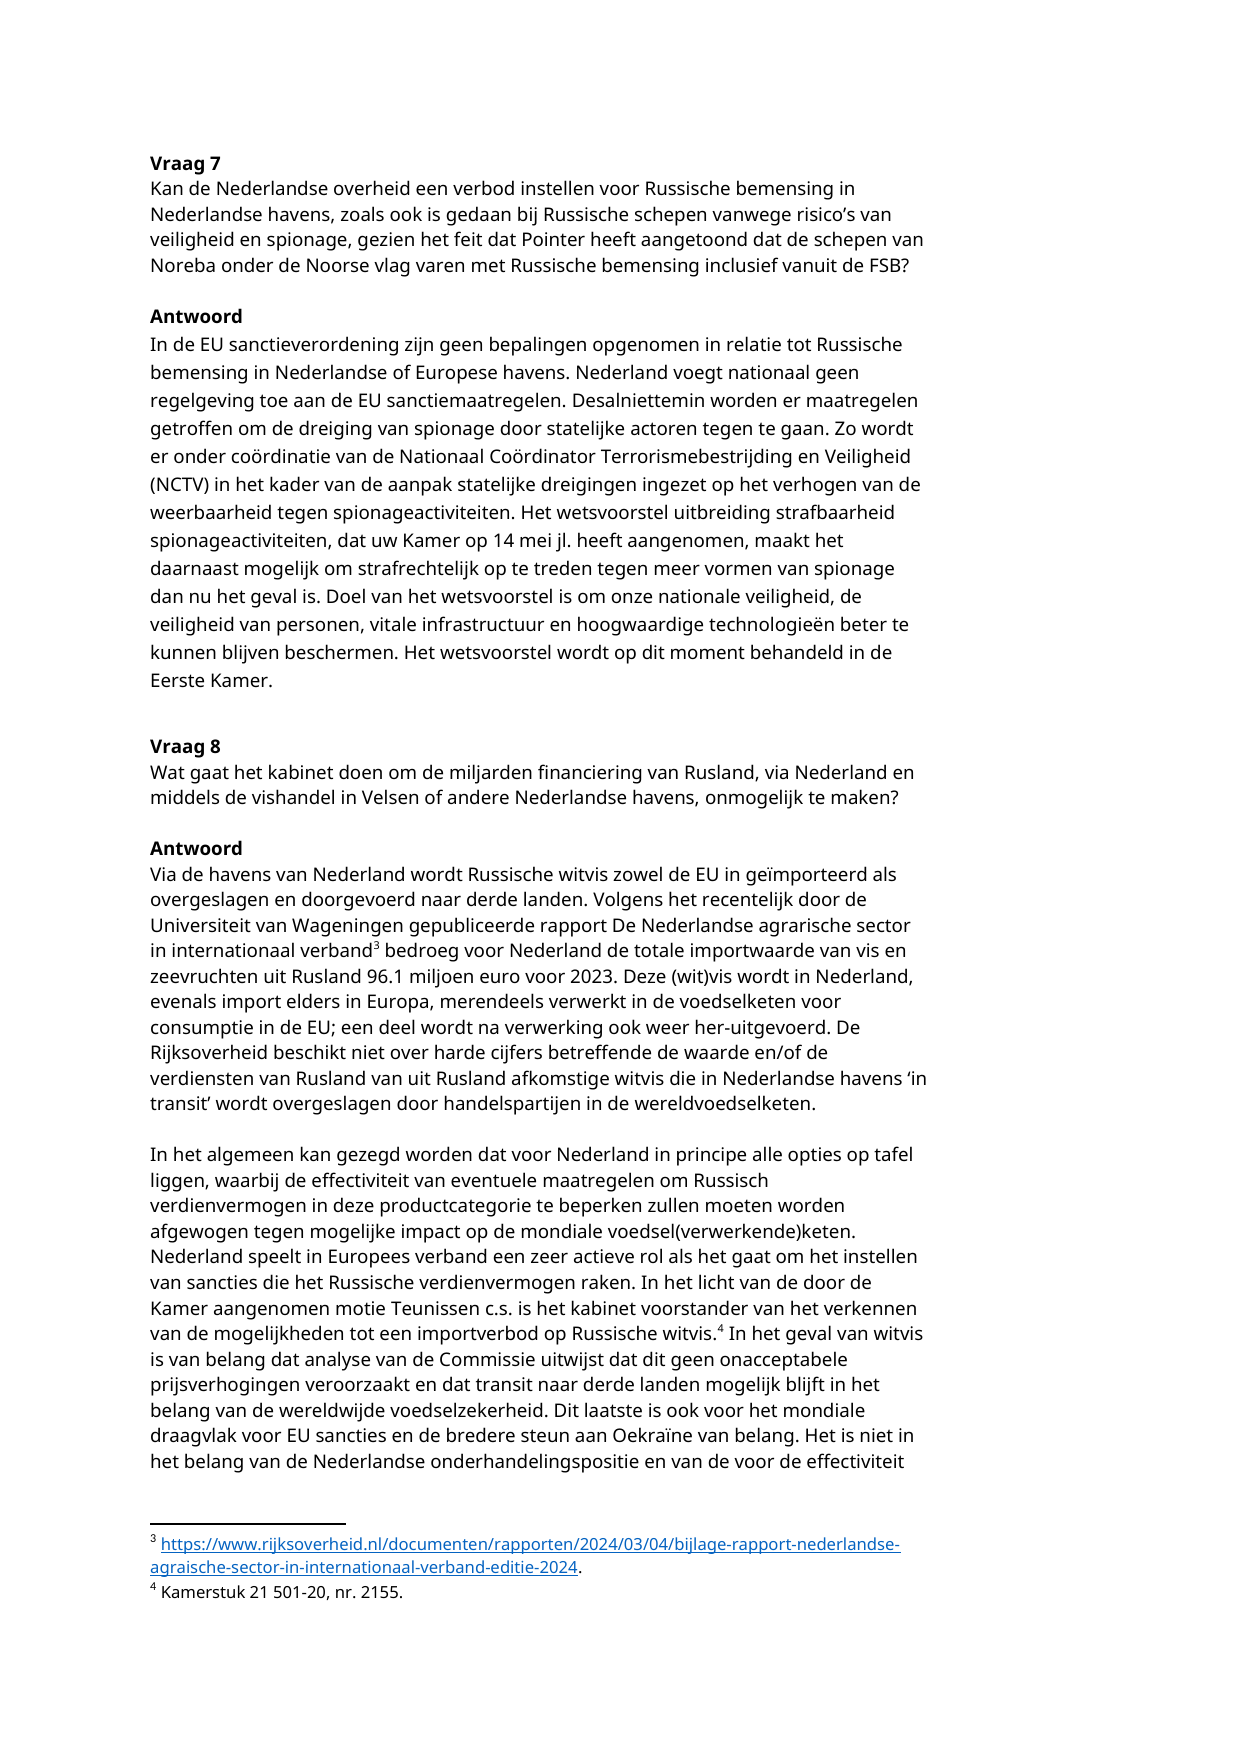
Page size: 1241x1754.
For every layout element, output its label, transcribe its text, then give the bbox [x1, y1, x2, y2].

text Vraag 7 [150, 150, 930, 176]
text Antwoord [150, 836, 930, 861]
text Kan de Nederlandse overheid een verbod instellen voor Russische bemensing in Nederlandse havens, zoals ook is gedaan bij Russische schepen vanwege risico’s van veiligheid en spionage, gezien het feit dat Pointer heeft aangetoond dat de schepen van Noreba onder de Noorse vlag varen met Russische bemensing inclusief vanuit de FSB? [150, 176, 930, 278]
text Vraag 8 [150, 733, 930, 759]
text Via de havens van Nederland wordt Russische witvis zowel de EU in geïmporteerd als overgeslagen en doorgevoerd naar derde landen. Volgens het recentelijk door de Universiteit van Wageningen gepubliceerde rapport De Nederlandse agrarische sector in internationaal verband bedroeg voor Nederland de totale importwaarde van vis en zeevruchten uit Rusland 96.1 miljoen euro voor 2023. Deze (wit)vis wordt in Nederland, evenals import elders in Europa, merendeels verwerkt in de voedselketen voor consumptie in de EU; een deel wordt na verwerking ook weer her-uitgevoerd. De Rijksoverheid beschikt niet over harde cijfers betreffende de waarde en/of de verdiensten van Rusland van uit Rusland afkomstige witvis die in Nederlandse havens ‘in transit’ wordt overgeslagen door handelspartijen in de wereldvoedselketen. [150, 861, 930, 1116]
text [150, 1142, 930, 1473]
text Wat gaat het kabinet doen om de miljarden financiering van Rusland, via Nederland en middels de vishandel in Velsen of andere Nederlandse havens, onmogelijk te maken? [150, 759, 930, 810]
text Antwoord In de EU sanctieverordening zijn geen bepalingen opgenomen in relatie tot Russische bemensing in Nederlandse of Europese havens. Nederland voegt nationaal geen regelgeving toe aan de EU sanctiemaatregelen. Desalniettemin worden er maatregelen getroffen om de dreiging van spionage door statelijke actoren tegen te gaan. Zo wordt er onder coördinatie van de Nationaal Coördinator Terrorismebestrijding en Veiligheid (NCTV) in het kader van de aanpak statelijke dreigingen ingezet op het verhogen van de weerbaarheid tegen spionageactiviteiten. Het wetsvoorstel uitbreiding strafbaarheid spionageactiviteiten, dat uw Kamer op 14 mei jl. heeft aangenomen, maakt het daarnaast mogelijk om strafrechtelijk op te treden tegen meer vormen van spionage dan nu het geval is. Doel van het wetsvoorstel is om onze nationale veiligheid, de veiligheid van personen, vitale infrastructuur en hoogwaardige technologieën beter te kunnen blijven beschermen. Het wetsvoorstel wordt op dit moment behandeld in de Eerste Kamer. [150, 303, 930, 693]
